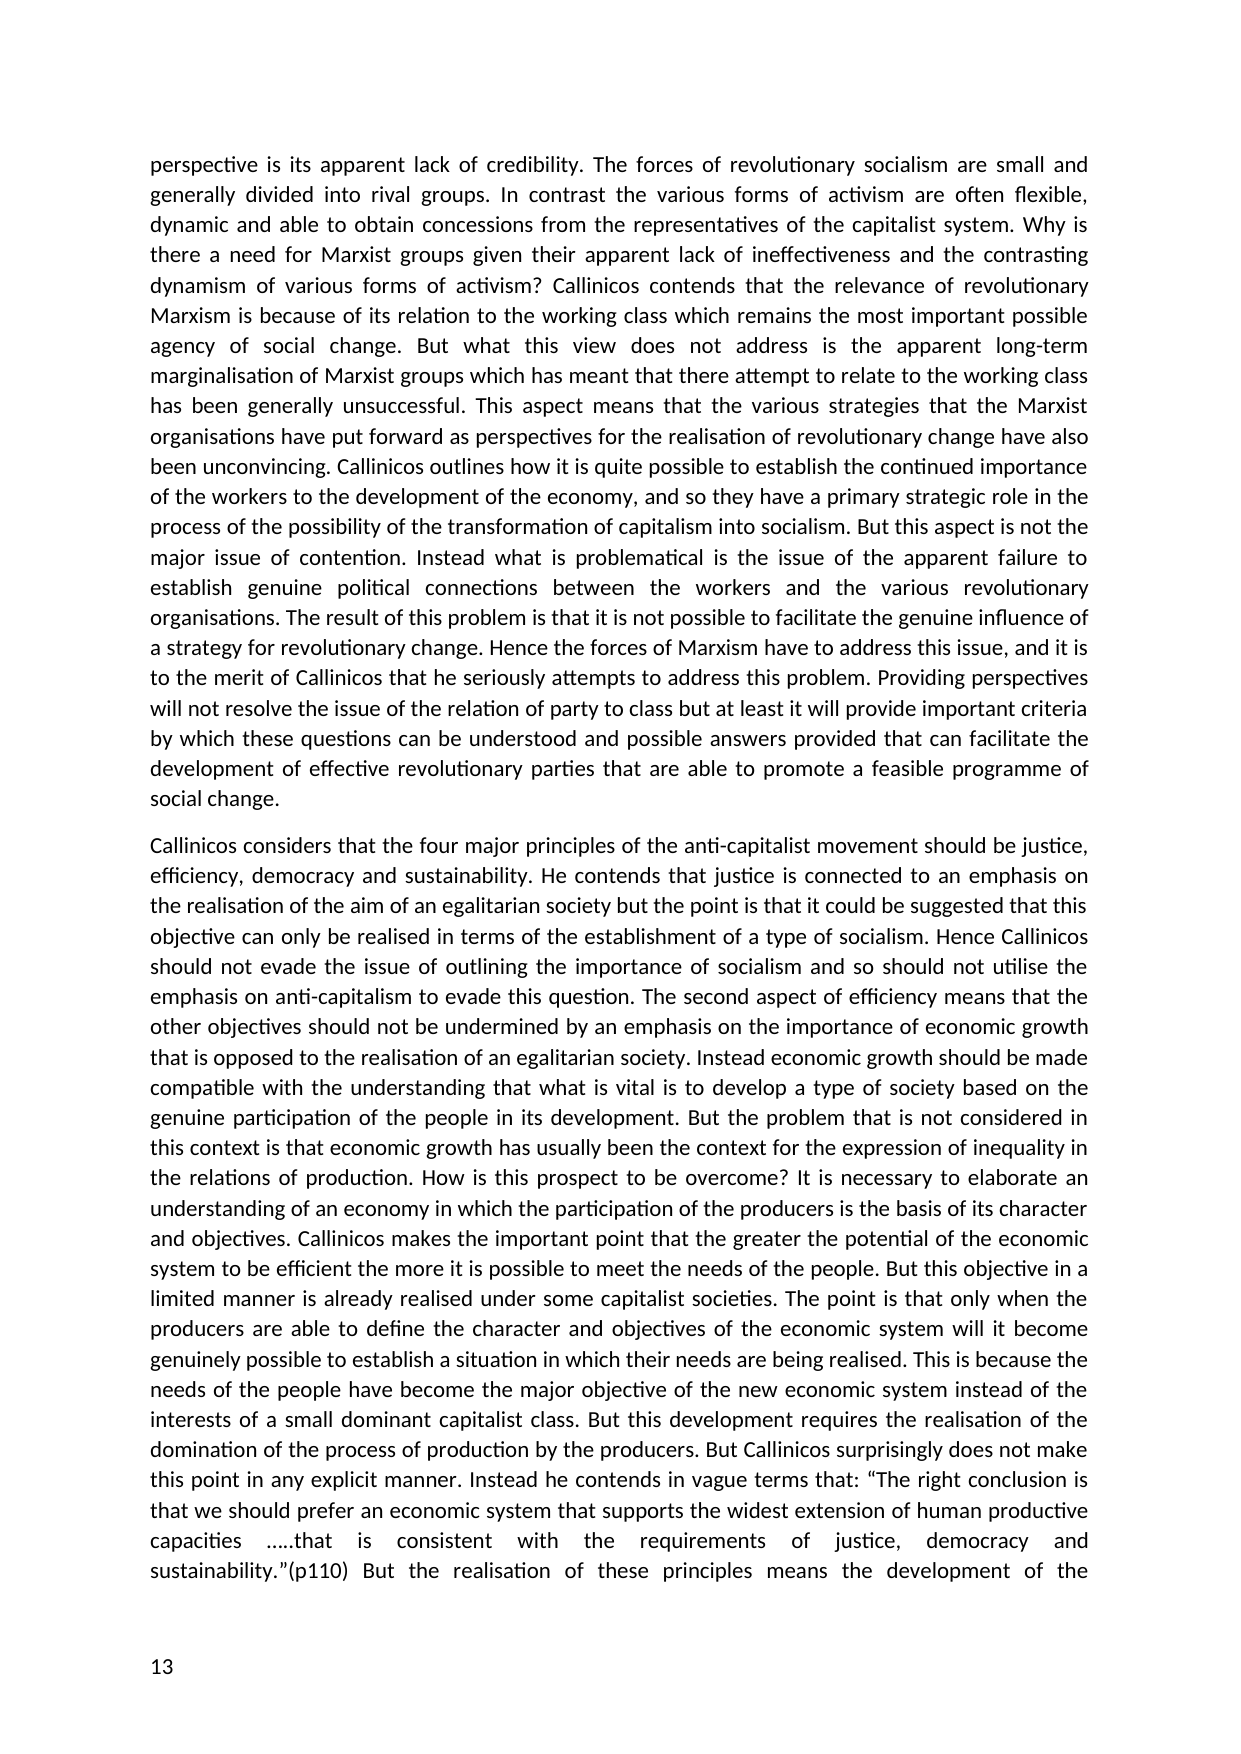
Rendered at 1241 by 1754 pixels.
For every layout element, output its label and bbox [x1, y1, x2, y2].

text [150, 150, 1090, 812]
text [150, 831, 1090, 1584]
